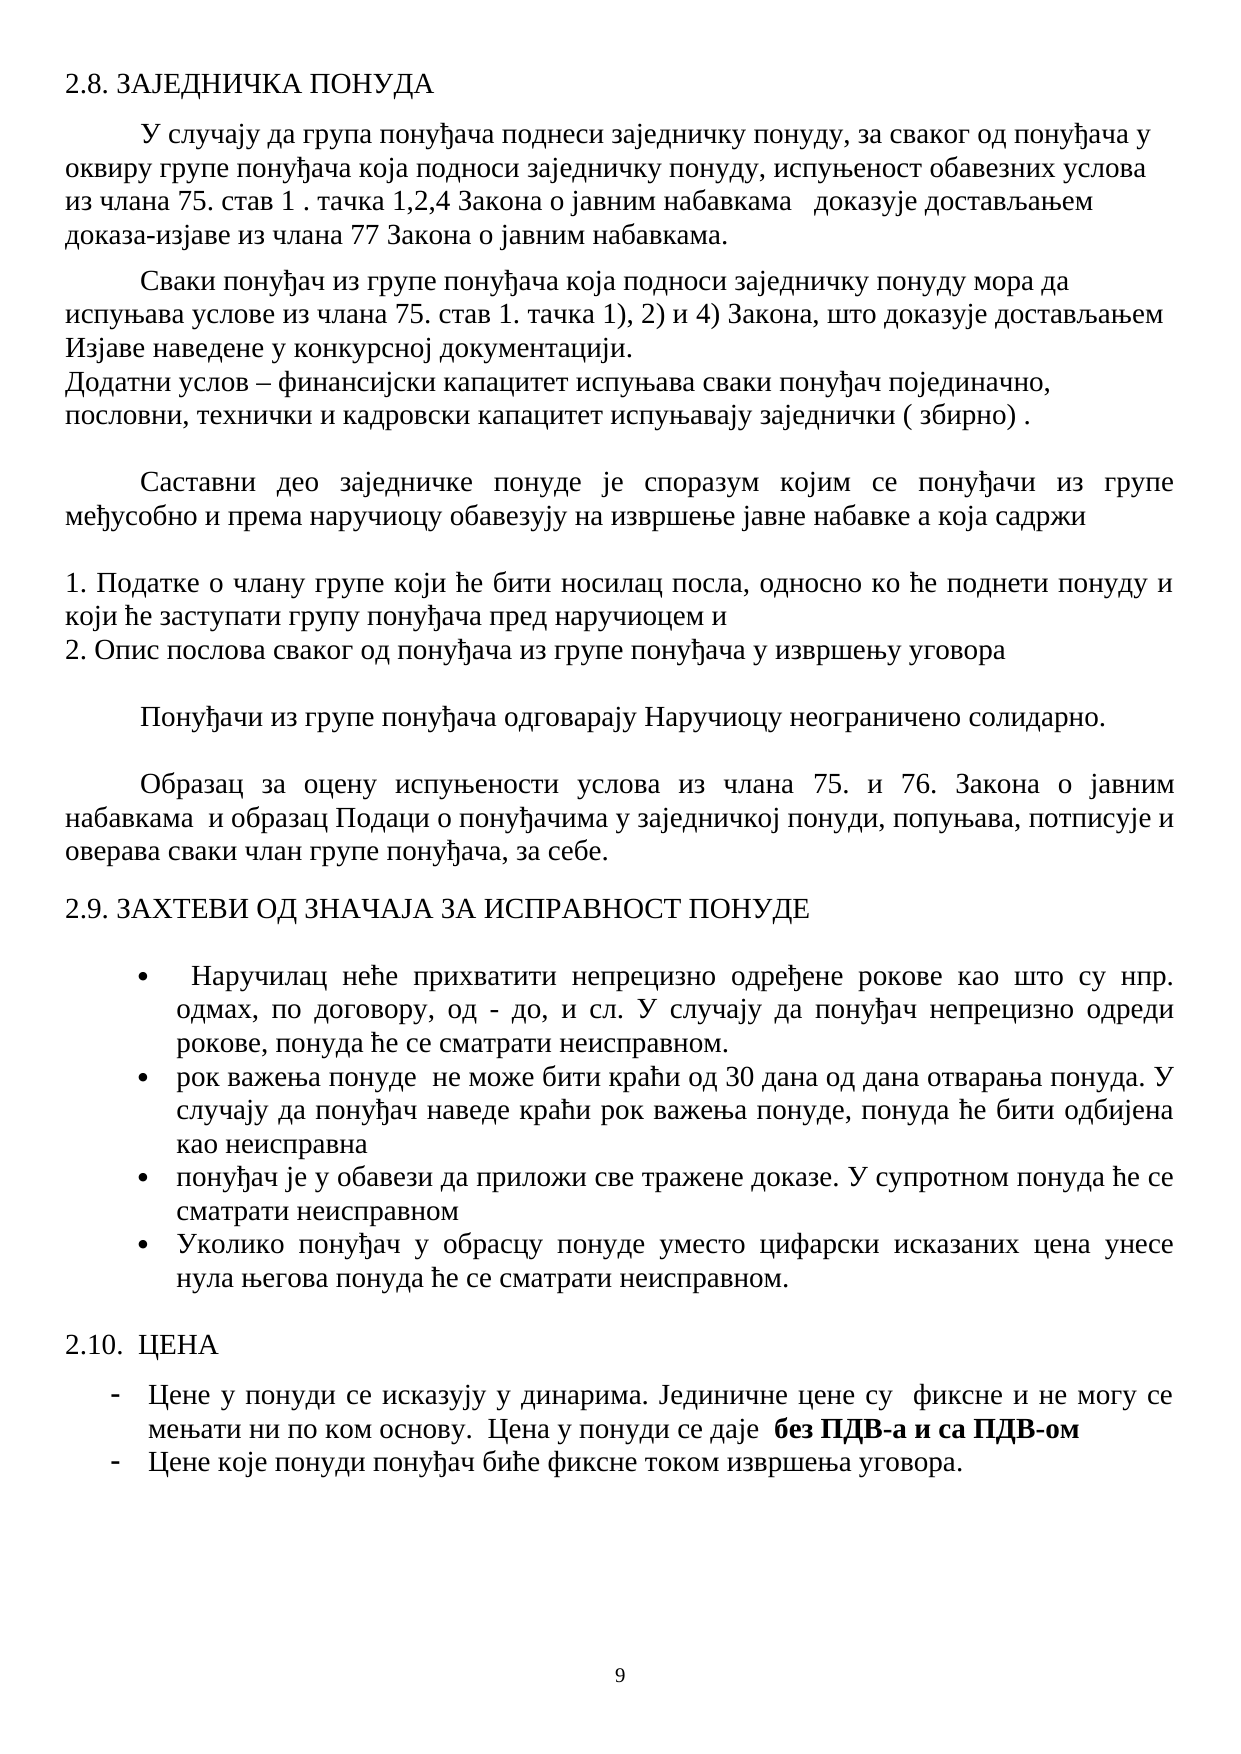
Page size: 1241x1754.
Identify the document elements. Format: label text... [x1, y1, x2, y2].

text 2. Опис послова сваког од понуђача из групе понуђача у извршењу уговора [65, 632, 1175, 666]
text Саставни део заједничке понуде је споразум којим се понуђачи из групе међусобно и према наручиоцу обавезују на извршење јавне набавке а која садржи [65, 464, 1175, 531]
text 1. Податке о члану групе који ће бити носилац посла, односно ко ће поднети понуду и који ће заступати групу понуђача пред наручиоцем и [65, 565, 1175, 632]
text Образац за оцену испуњености услова из члана 75. и 76. Закона о јавним набавкама и образац Подаци о понуђачима у заједничкој понуди, попуњава, потписује и оверава сваки члан групе понуђача, за себе. [65, 766, 1175, 867]
list понуђач је у обавези да приложи све тражене доказе. У супротном понуда ће се сматрати неисправном [139, 1159, 1175, 1226]
list Цене које понуди понуђач биће фиксне током извршења уговора. [110, 1444, 1175, 1478]
list рок важења понуде не може бити краћи од 30 дана од дана отварања понуда. У случају да понуђач наведе краћи рок важења понуде, понуда ће бити одбијена као неисправна [139, 1059, 1175, 1159]
text Понуђачи из групе понуђача одговарају Наручиоцу неограничено солидарно. [65, 699, 1175, 733]
text Сваки понуђач из групе понуђача која подноси заједничку понуду мора да испуњава услове из члана 75. став 1. тачка 1), 2) и 4) Закона, што доказује достављањем Изјаве наведене у конкурсној документацији. [65, 263, 1175, 364]
list Уколико понуђач у обрасцу понуде уместо цифарски исказаних цена унесе нула његова понуда ће се сматрати неисправном. [139, 1226, 1175, 1293]
text У случају да група понуђача поднеси заједничку понуду, за сваког од понуђача у оквиру групе понуђача која подноси заједничку понуду, испуњеност обавезних услова из члана 75. став 1 . тачка 1,2,4 Закона о јавним набавкама доказује достављањем доказа-изјаве из члана 77 Закона о јавним набавкама. [65, 116, 1175, 251]
text 2.9. ЗАХТЕВИ ОД ЗНАЧАЈА ЗА ИСПРАВНОСТ ПОНУДЕ [65, 891, 1175, 924]
text Додатни услов – финансијски капацитет испуњава сваки понуђач појединачно, пословни, технички и кадровски капацитет испуњавају заједнички ( збирно) . [65, 364, 1175, 431]
list Наручилац неће прихватити непрецизно одређене рокове као што су нпр. одмах, по договору, од - до, и сл. У случају да понуђач непрецизно одреди рокове, понуда ће се сматрати неисправном. [139, 958, 1175, 1059]
list Цене у понуди се исказују у динарима. Јединичне цене су фиксне и не могу се мењати ни по ком основу. Цена у понуди се даје без ПДВ-а и са ПДВ-ом [110, 1377, 1175, 1444]
text 2.10. ЦЕНА [65, 1327, 1175, 1361]
text 2.8. ЗАЈЕДНИЧКА ПОНУДА [65, 66, 1175, 100]
